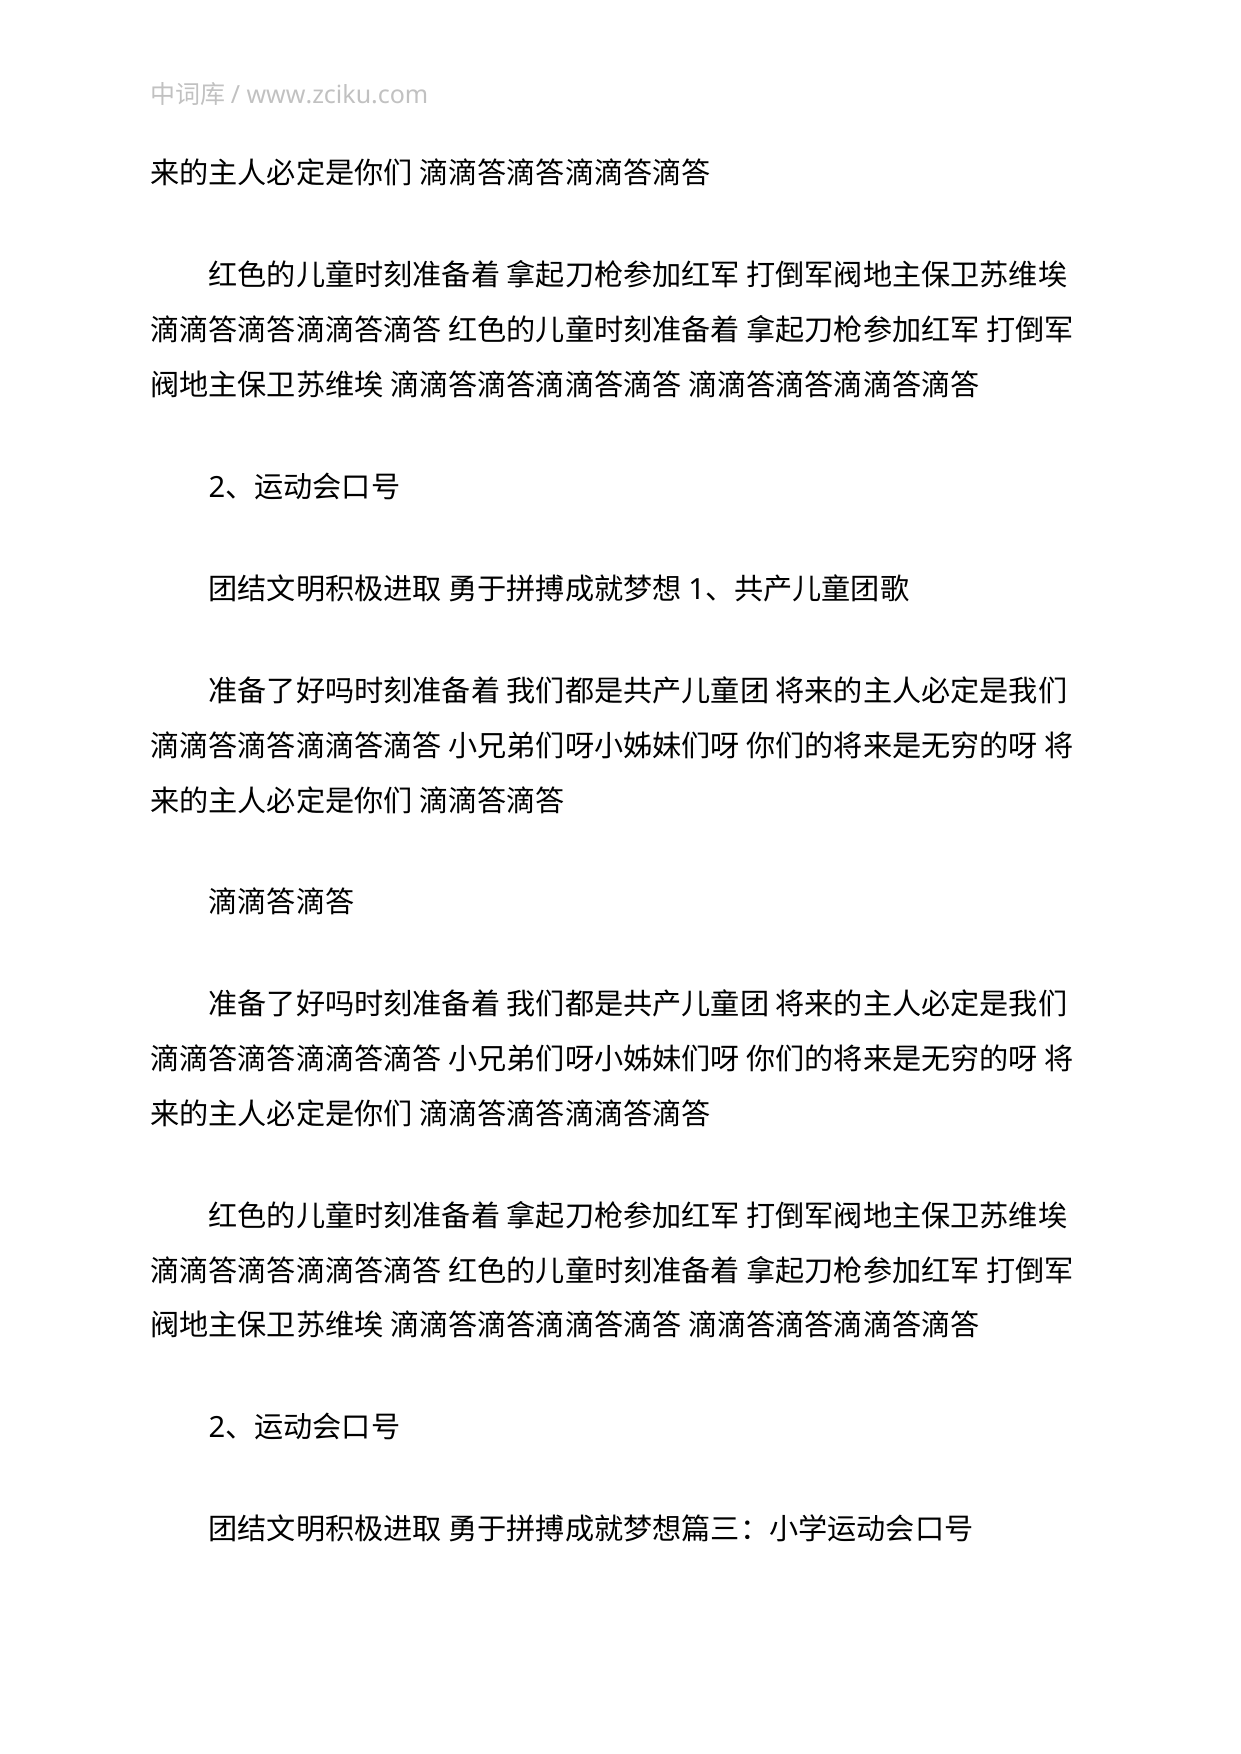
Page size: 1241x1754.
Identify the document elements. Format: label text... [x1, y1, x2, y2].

text 2、运动会口号 [150, 463, 1090, 506]
text 红色的儿童时刻准备着 拿起刀枪参加红军 打倒军阀地主保卫苏维埃 滴滴答滴答滴滴答滴答 红色的儿童时刻准备着 拿起刀枪参加红军 打倒军阀地主保卫苏维埃 滴滴答滴答滴滴答滴答 滴滴答滴答滴滴答滴答 [150, 1192, 1090, 1344]
text 团结文明积极进取 勇于拼搏成就梦想篇三：小学运动会口号 [150, 1506, 1090, 1548]
text 准备了好吗时刻准备着 我们都是共产儿童团 将来的主人必定是我们 滴滴答滴答滴滴答滴答 小兄弟们呀小姊妹们呀 你们的将来是无穷的呀 将来的主人必定是你们 滴滴答滴答滴滴答滴答 [150, 981, 1090, 1133]
text 2、运动会口号 [150, 1404, 1090, 1446]
text 红色的儿童时刻准备着 拿起刀枪参加红军 打倒军阀地主保卫苏维埃 滴滴答滴答滴滴答滴答 红色的儿童时刻准备着 拿起刀枪参加红军 打倒军阀地主保卫苏维埃 滴滴答滴答滴滴答滴答 滴滴答滴答滴滴答滴答 [150, 252, 1090, 404]
text 团结文明积极进取 勇于拼搏成就梦想 1、共产儿童团歌 [150, 565, 1090, 608]
text 滴滴答滴答 [150, 879, 1090, 921]
text 准备了好吗时刻准备着 我们都是共产儿童团 将来的主人必定是我们 滴滴答滴答滴滴答滴答 小兄弟们呀小姊妹们呀 你们的将来是无穷的呀 将来的主人必定是你们 滴滴答滴答 [150, 667, 1090, 819]
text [150, 150, 1090, 192]
